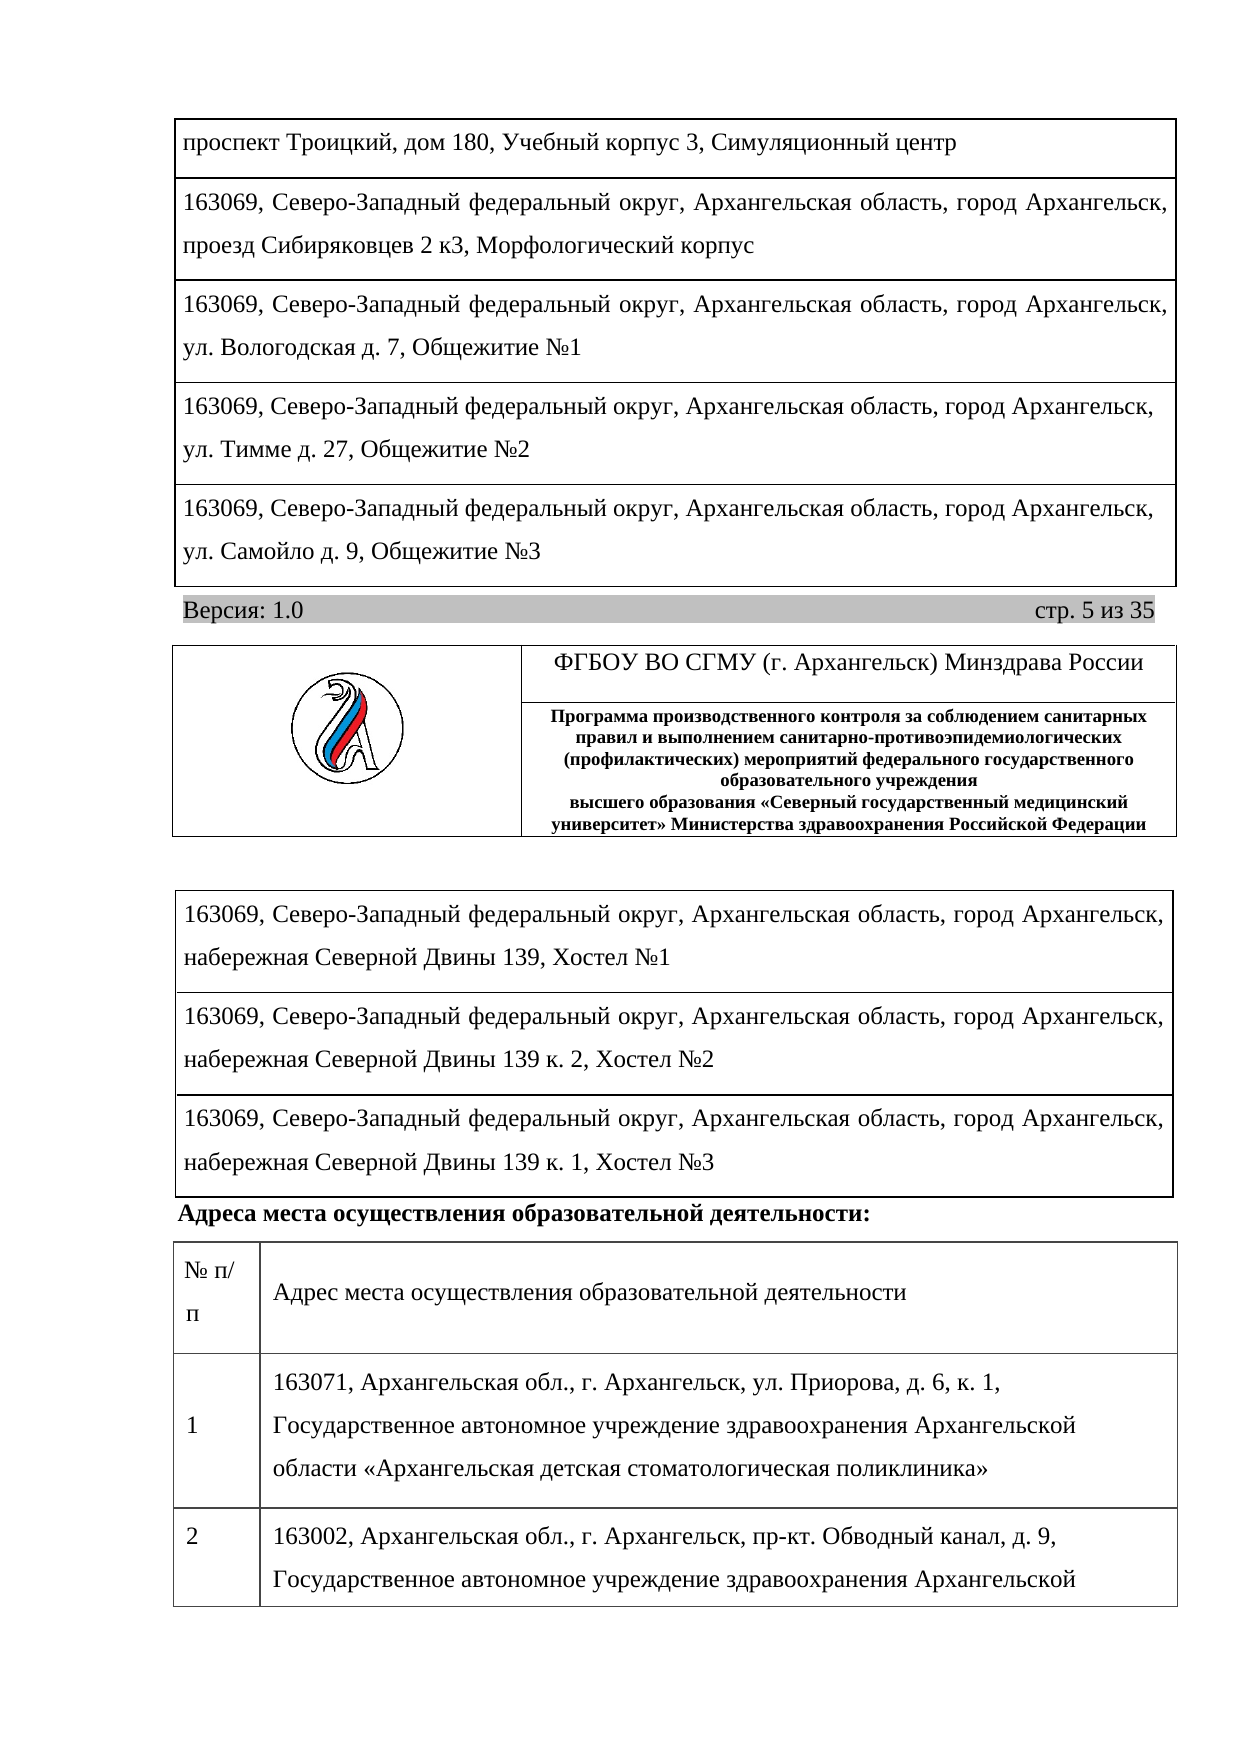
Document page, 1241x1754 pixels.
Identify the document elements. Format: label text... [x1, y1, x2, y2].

table_header № п/п [174, 1243, 259, 1352]
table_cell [261, 1509, 1177, 1606]
table_header Адрес места осуществления образовательной деятельности [261, 1243, 1177, 1352]
table_cell ФГБОУ ВО СГМУ (г. Архангельск) Минздрава России [522, 645, 1176, 702]
text Адреса места осуществления образовательной деятельности: [177, 1198, 1152, 1227]
table_cell 1 [174, 1354, 259, 1507]
table_cell 163069, Северо-Западный федеральный округ, Архангельская область, город Архангельск, ул. Самойло д. 9, Общежитие №3 [176, 485, 1175, 586]
table_header 163069, Северо-Западный федеральный округ, Архангельская область, город Архангельск, набережная Северной Двины 139, Хостел №1 [176, 891, 1172, 992]
table_cell 163069, Северо-Западный федеральный округ, Архангельская область, город Архангельск, набережная Северной Двины 139 к. 1, Хостел №3 [176, 1095, 1172, 1196]
table_cell 163071, Архангельская обл., г. Архангельск, ул. Приорова, д. 6, к. 1, Государственное автономное учреждение здравоохранения Архангельской области «Архангельская детская стоматологическая поликлиника» [261, 1354, 1177, 1507]
table_cell 163069, Северо-Западный федеральный округ, Архангельская область, город Архангельск, ул. Вологодская д. 7, Общежитие №1 [176, 281, 1175, 382]
table_cell 163069, Северо-Западный федеральный округ, Архангельская область, город Архангельск, набережная Северной Двины 139 к. 2, Хостел №2 [176, 993, 1172, 1094]
table_cell Версия: 1.0 стр. 5 из 35 [175, 587, 1176, 644]
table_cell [176, 120, 1175, 177]
table_cell 163069, Северо-Западный федеральный округ, Архангельская область, город Архангельск, проезд Сибиряковцев 2 к3, Морфологический корпус [176, 179, 1175, 279]
table_cell Программа производственного контроля за соблюдением санитарных правил и выполнением санитарно-противоэпидемиологических (профилактических) мероприятий федерального государственного образовательного учреждения высшего образования «Северный государственный медицинский университет» Министерства здравоохранения Российской Федерации [522, 702, 1176, 836]
table_cell 163069, Северо-Западный федеральный округ, Архангельская область, город Архангельск, ул. Тимме д. 27, Общежитие №2 [176, 383, 1175, 484]
table_cell [173, 646, 521, 836]
picture [280, 660, 414, 796]
table_cell 2 [174, 1509, 259, 1606]
